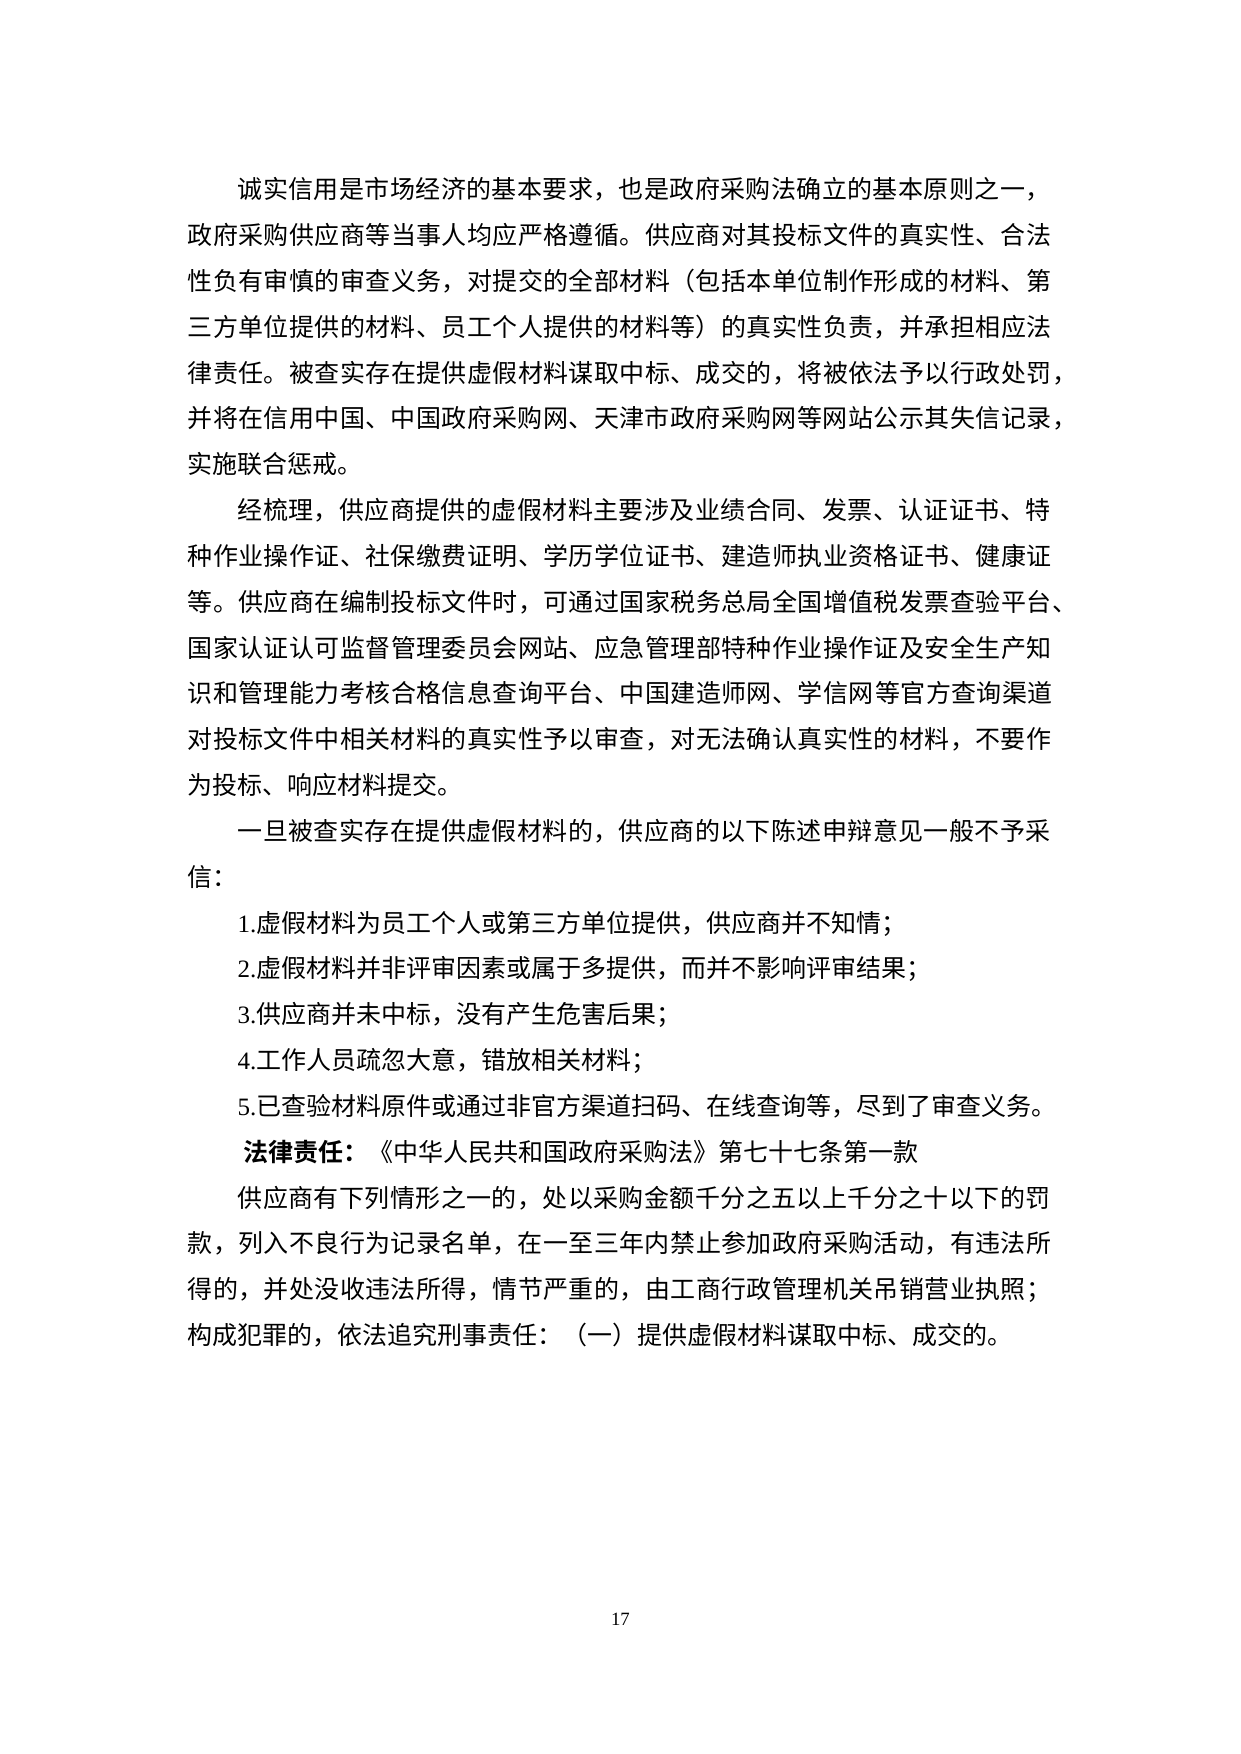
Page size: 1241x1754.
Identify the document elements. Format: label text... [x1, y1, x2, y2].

text 经梳理，供应商提供的虚假材料主要涉及业绩合同、发票、认证证书、特种作业操作证、社保缴费证明、学历学位证书、建造师执业资格证书、健康证等。供应商在编制投标文件时，可通过国家税务总局全国增值税发票查验平台、国家认证认可监督管理委员会网站、应急管理部特种作业操作证及安全生产知识和管理能力考核合格信息查询平台、中国建造师网、学信网等官方查询渠道对投标文件中相关材料的真实性予以审查，对无法确认真实性的材料，不要作为投标、响应材料提交。 [187, 483, 1053, 804]
text 2.虚假材料并非评审因素或属于多提供，而并不影响评审结果； [187, 941, 1053, 987]
text 3.供应商并未中标，没有产生危害后果； [187, 987, 1053, 1033]
text 1.虚假材料为员工个人或第三方单位提供，供应商并不知情； [187, 895, 1053, 941]
text 5.已查验材料原件或通过非官方渠道扫码、在线查询等，尽到了审查义务。 [187, 1079, 1053, 1124]
text 诚实信用是市场经济的基本要求，也是政府采购法确立的基本原则之一，政府采购供应商等当事人均应严格遵循。供应商对其投标文件的真实性、合法性负有审慎的审查义务，对提交的全部材料（包括本单位制作形成的材料、第三方单位提供的材料、员工个人提供的材料等）的真实性负责，并承担相应法律责任。被查实存在提供虚假材料谋取中标、成交的，将被依法予以行政处罚，并将在信用中国、中国政府采购网、天津市政府采购网等网站公示其失信记录，实施联合惩戒。 [187, 162, 1053, 483]
text 4.工作人员疏忽大意，错放相关材料； [187, 1033, 1053, 1079]
text 法律责任：《中华人民共和国政府采购法》第七十七条第一款 [187, 1124, 1053, 1170]
text 一旦被查实存在提供虚假材料的，供应商的以下陈述申辩意见一般不予采信： [187, 804, 1053, 895]
text 供应商有下列情形之一的，处以采购金额千分之五以上千分之十以下的罚款，列入不良行为记录名单，在一至三年内禁止参加政府采购活动，有违法所得的，并处没收违法所得，情节严重的，由工商行政管理机关吊销营业执照；构成犯罪的，依法追究刑事责任：（一）提供虚假材料谋取中标、成交的。 [187, 1170, 1053, 1354]
